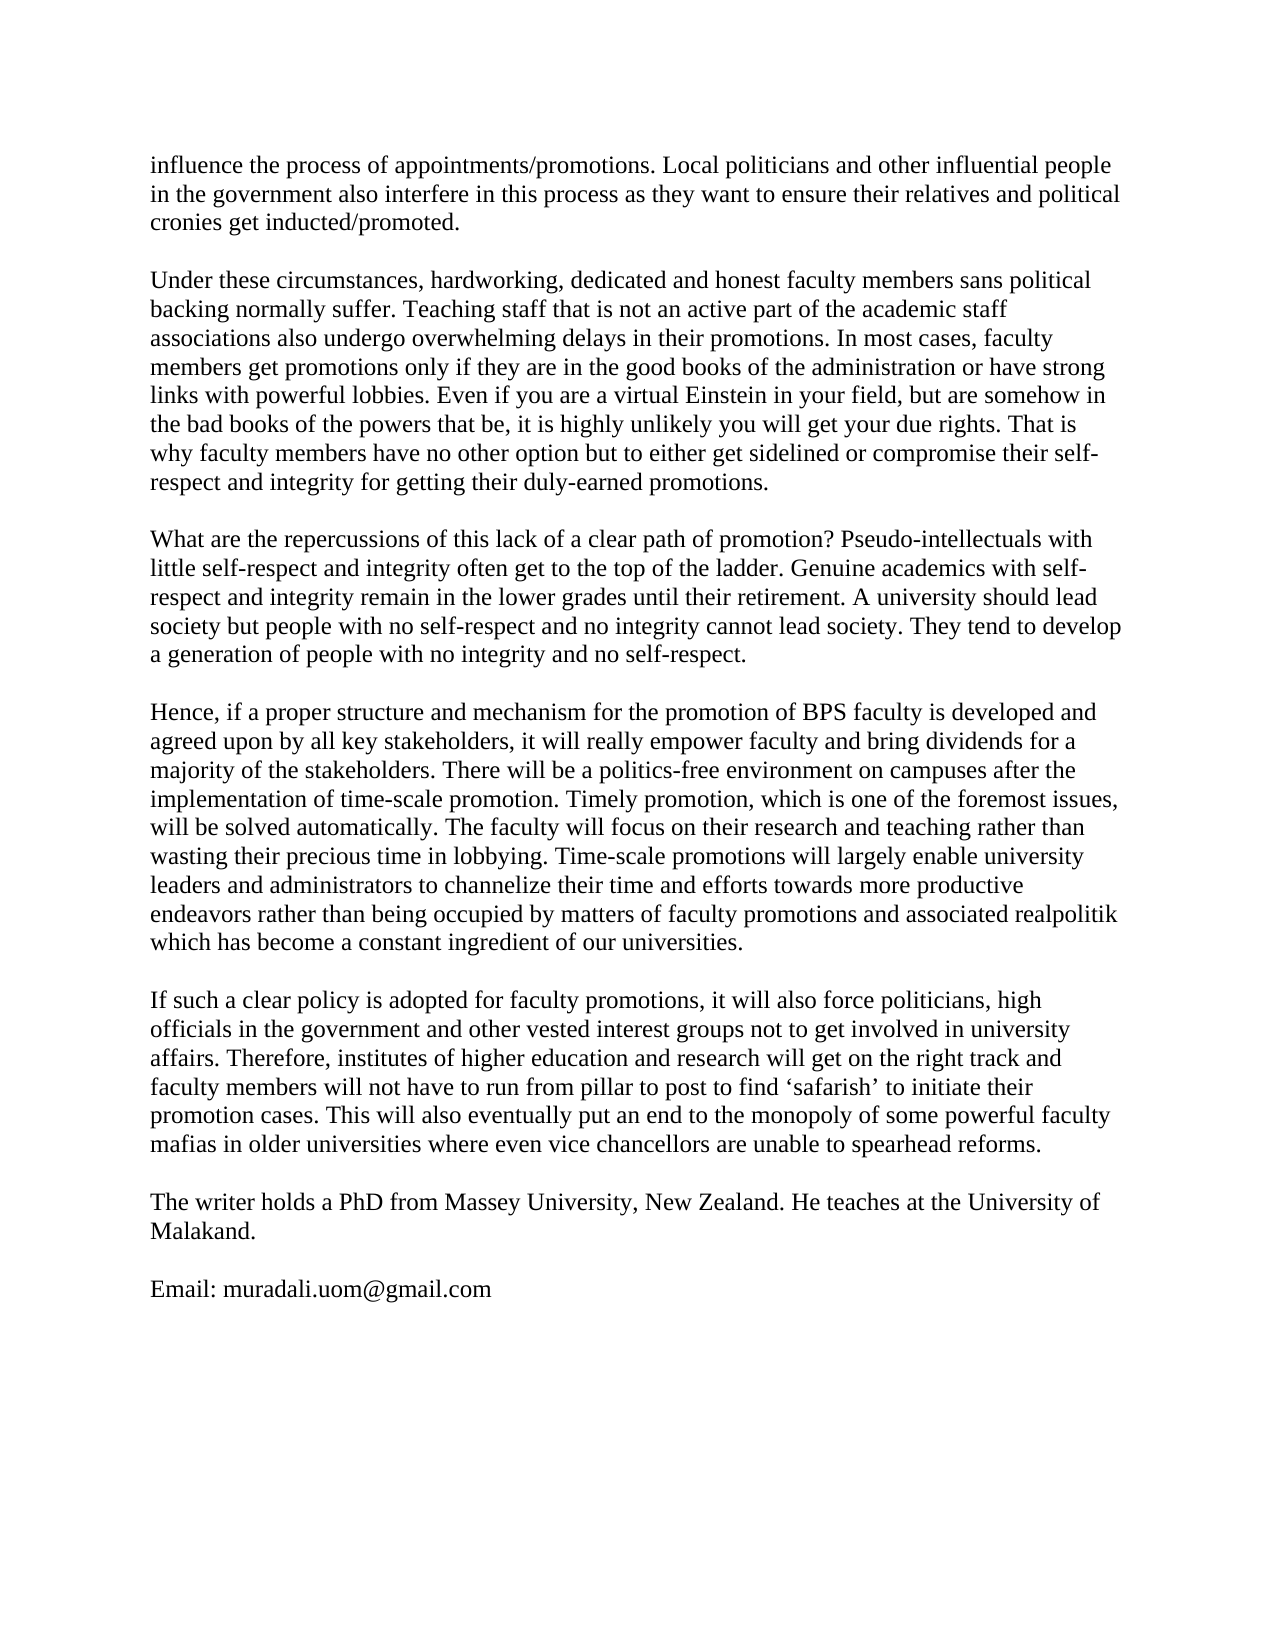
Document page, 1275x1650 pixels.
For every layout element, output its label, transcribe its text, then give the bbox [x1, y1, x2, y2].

text If such a clear policy is adopted for faculty promotions, it will also force politicians, high officials in the government and other vested interest groups not to get involved in university affairs. Therefore, institutes of higher education and research will get on the right track and faculty members will not have to run from pillar to post to find ‘safarish’ to initiate their promotion cases. This will also eventually put an end to the monopoly of some powerful faculty mafias in older universities where even vice chancellors are unable to spearhead reforms. [150, 985, 1125, 1158]
text Under these circumstances, hardworking, dedicated and honest faculty members sans political backing normally suffer. Teaching staff that is not an active part of the academic staff associations also undergo overwhelming delays in their promotions. In most cases, faculty members get promotions only if they are in the good books of the administration or have strong links with powerful lobbies. Even if you are a virtual Einstein in your field, but are somehow in the bad books of the powers that be, it is highly unlikely you will get your due rights. That is why faculty members have no other option but to either get sidelined or compromise their self-respect and integrity for getting their duly-earned promotions. [150, 265, 1125, 495]
text Email: muradali.uom@gmail.com [150, 1274, 1125, 1302]
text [150, 150, 1125, 236]
text Hence, if a proper structure and mechanism for the promotion of BPS faculty is developed and agreed upon by all key stakeholders, it will really empower faculty and bring dividends for a majority of the stakeholders. There will be a politics-free environment on campuses after the implementation of time-scale promotion. Timely promotion, which is one of the foremost issues, will be solved automatically. The faculty will focus on their research and teaching rather than wasting their precious time in lobbying. Time-scale promotions will largely enable university leaders and administrators to channelize their time and efforts towards more productive endeavors rather than being occupied by matters of faculty promotions and associated realpolitik which has become a constant ingredient of our universities. [150, 697, 1125, 956]
text What are the repercussions of this lack of a clear path of promotion? Pseudo-intellectuals with little self-respect and integrity often get to the top of the ladder. Genuine academics with self-respect and integrity remain in the lower grades until their retirement. A university should lead society but people with no self-respect and no integrity cannot lead society. They tend to develop a generation of people with no integrity and no self-respect. [150, 524, 1125, 668]
text The writer holds a PhD from Massey University, New Zealand. He teaches at the University of Malakand. [150, 1187, 1125, 1244]
